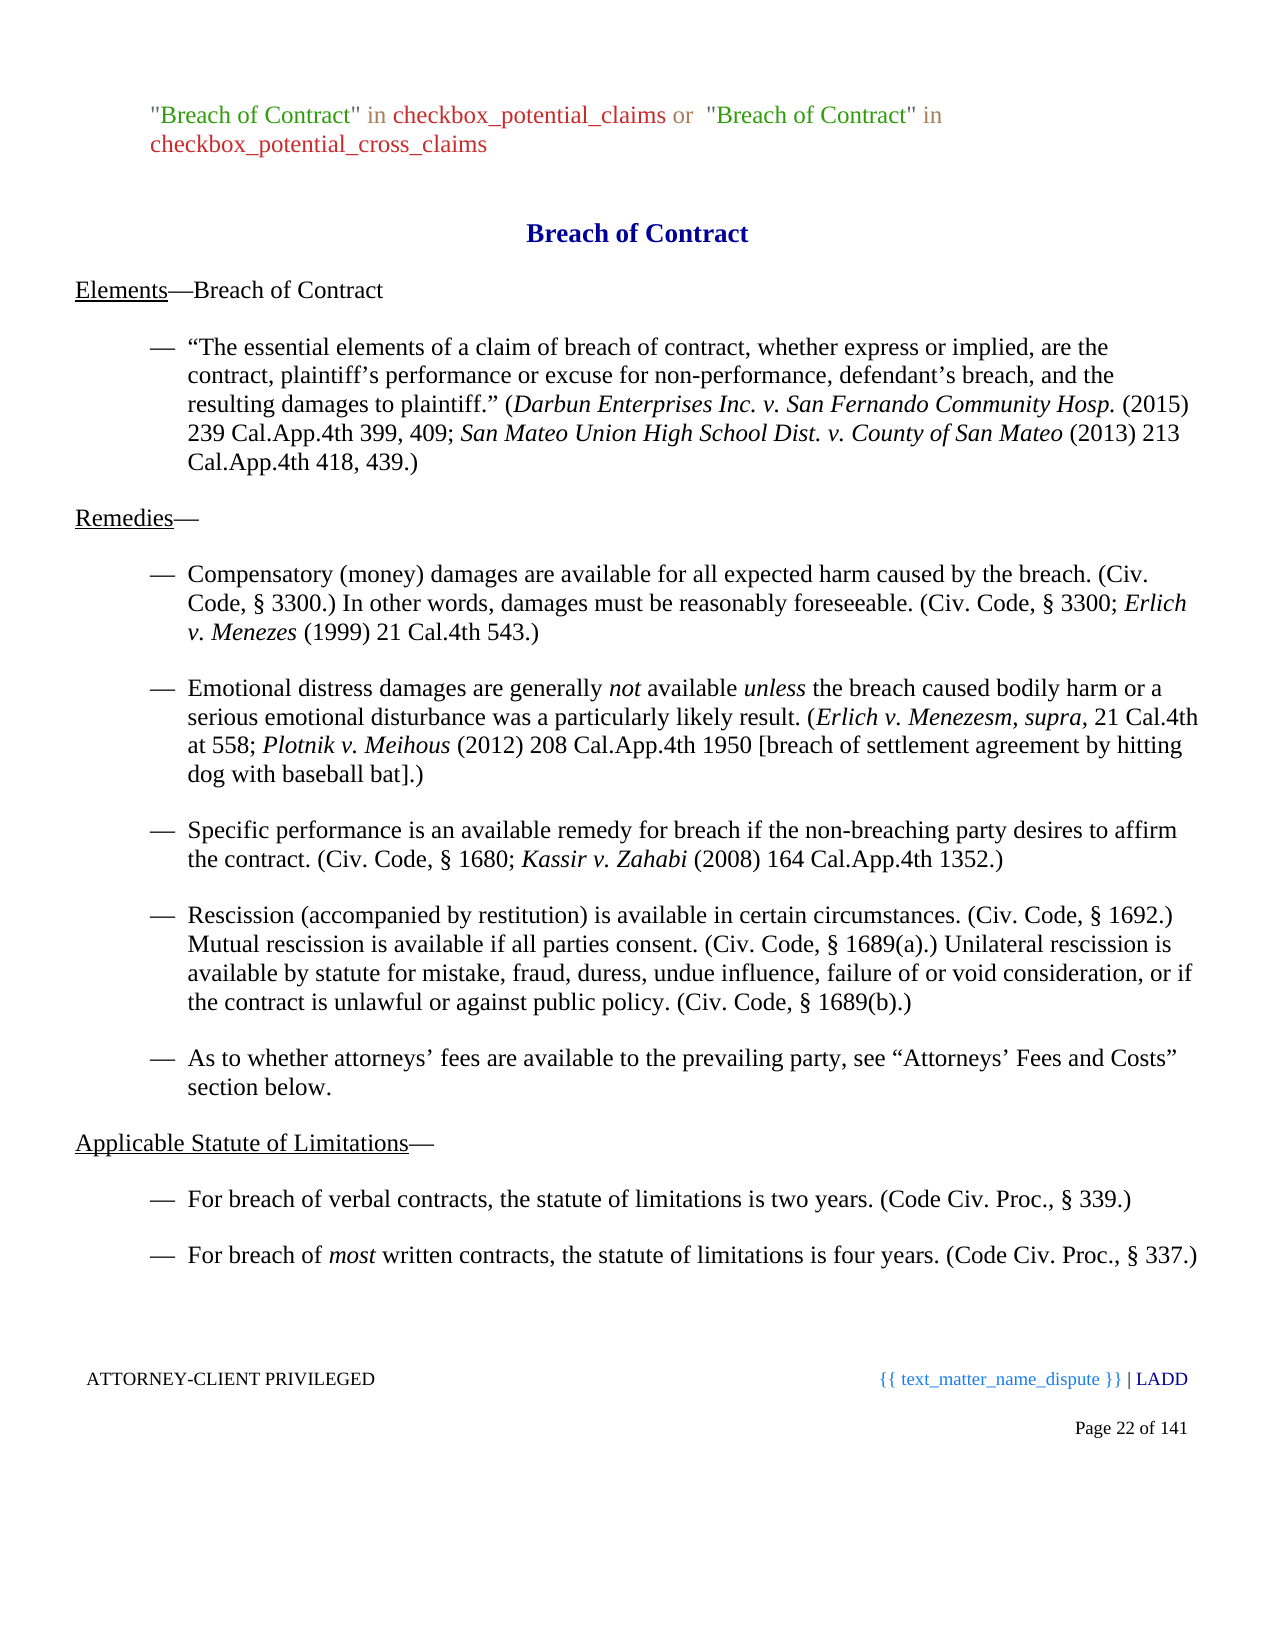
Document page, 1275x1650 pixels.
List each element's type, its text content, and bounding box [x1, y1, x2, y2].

text — Compensatory (money) damages are available for all expected harm caused by the breach. (Civ. Code, § 3300.) In other words, damages must be reasonably foreseeable. (Civ. Code, § 3300; Erlich v. Menezes (1999) 21 Cal.4th 543.) [150, 559, 1200, 645]
text Applicable Statute of Limitations— [75, 1128, 1200, 1157]
text — Specific performance is an available remedy for breach if the non-breaching party desires to affirm the contract. (Civ. Code, § 1680; Kassir v. Zahabi (2008) 164 Cal.App.4th 1352.) [150, 815, 1200, 873]
text — Emotional distress damages are generally not available unless the breach caused bodily harm or a serious emotional disturbance was a particularly likely result. (Erlich v. Menezesm, supra, 21 Cal.4th at 558; Plotnik v. Meihous (2012) 208 Cal.App.4th 1950 [breach of settlement agreement by hitting dog with baseball bat].) [150, 673, 1200, 788]
text — As to whether attorneys’ fees are available to the prevailing party, see “Attorneys’ Fees and Costs” section below. [150, 1043, 1200, 1100]
subtitle Breach of Contract [75, 186, 1200, 248]
text Remedies— [75, 503, 1200, 532]
text — For breach of most written contracts, the statute of limitations is four years. (Code Civ. Proc., § 337.) [150, 1240, 1200, 1269]
text — Rescission (accompanied by restitution) is available in certain circumstances. (Civ. Code, § 1692.) Mutual rescission is available if all parties consent. (Civ. Code, § 1689(a).) Unilateral rescission is available by statute for mistake, fraud, duress, undue influence, failure of or void consideration, or if the contract is unlawful or against public policy. (Civ. Code, § 1689(b).) [150, 900, 1200, 1015]
text — “The essential elements of a claim of breach of contract, whether express or implied, are the contract, plaintiff’s performance or excuse for non-performance, defendant’s breach, and the resulting damages to plaintiff.” (Darbun Enterprises Inc. v. San Fernando Community Hosp. (2015) 239 Cal.App.4th 399, 409; San Mateo Union High School Dist. v. County of San Mateo (2013) 213 Cal.App.4th 418, 439.) [150, 332, 1200, 475]
text Elements—Breach of Contract [75, 275, 1200, 304]
text — For breach of verbal contracts, the statute of limitations is two years. (Code Civ. Proc., § 339.) [150, 1184, 1200, 1213]
